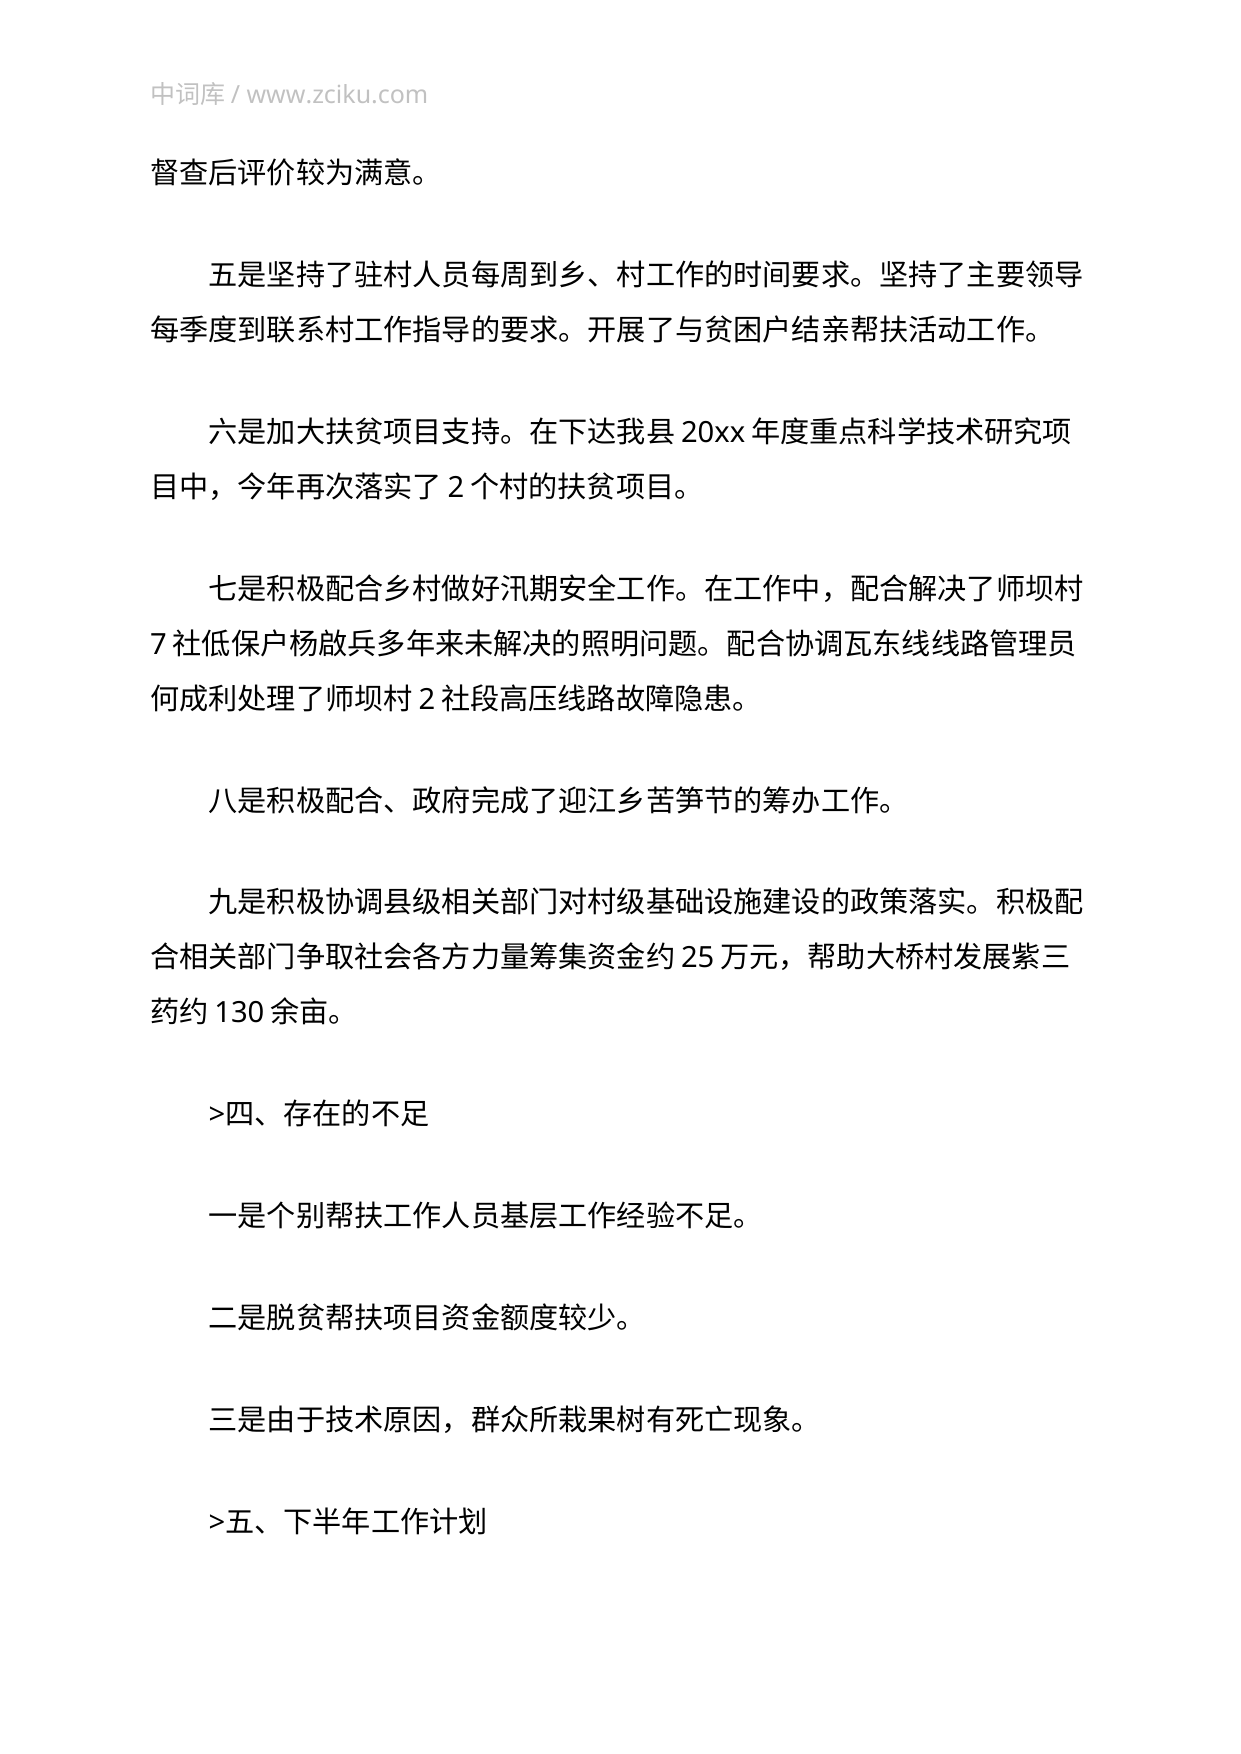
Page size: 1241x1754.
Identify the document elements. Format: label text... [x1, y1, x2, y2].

text 七是积极配合乡村做好汛期安全工作。在工作中，配合解决了师坝村7社低保户杨啟兵多年来未解决的照明问题。配合协调瓦东线线路管理员何成利处理了师坝村2社段高压线路故障隐患。 [150, 565, 1090, 718]
text >四、存在的不足 [150, 1091, 1090, 1133]
text 八是积极配合、政府完成了迎江乡苦笋节的筹办工作。 [150, 777, 1090, 819]
text 九是积极协调县级相关部门对村级基础设施建设的政策落实。积极配合相关部门争取社会各方力量筹集资金约25万元，帮助大桥村发展紫三药约130余亩。 [150, 879, 1090, 1031]
text 三是由于技术原因，群众所栽果树有死亡现象。 [150, 1396, 1090, 1439]
text 一是个别帮扶工作人员基层工作经验不足。 [150, 1193, 1090, 1235]
text >五、下半年工作计划 [150, 1498, 1090, 1541]
text 二是脱贫帮扶项目资金额度较少。 [150, 1295, 1090, 1337]
text 五是坚持了驻村人员每周到乡、村工作的时间要求。坚持了主要领导每季度到联系村工作指导的要求。开展了与贫困户结亲帮扶活动工作。 [150, 252, 1090, 349]
text 六是加大扶贫项目支持。在下达我县20xx年度重点科学技术研究项目中，今年再次落实了2个村的扶贫项目。 [150, 408, 1090, 506]
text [150, 150, 1090, 192]
